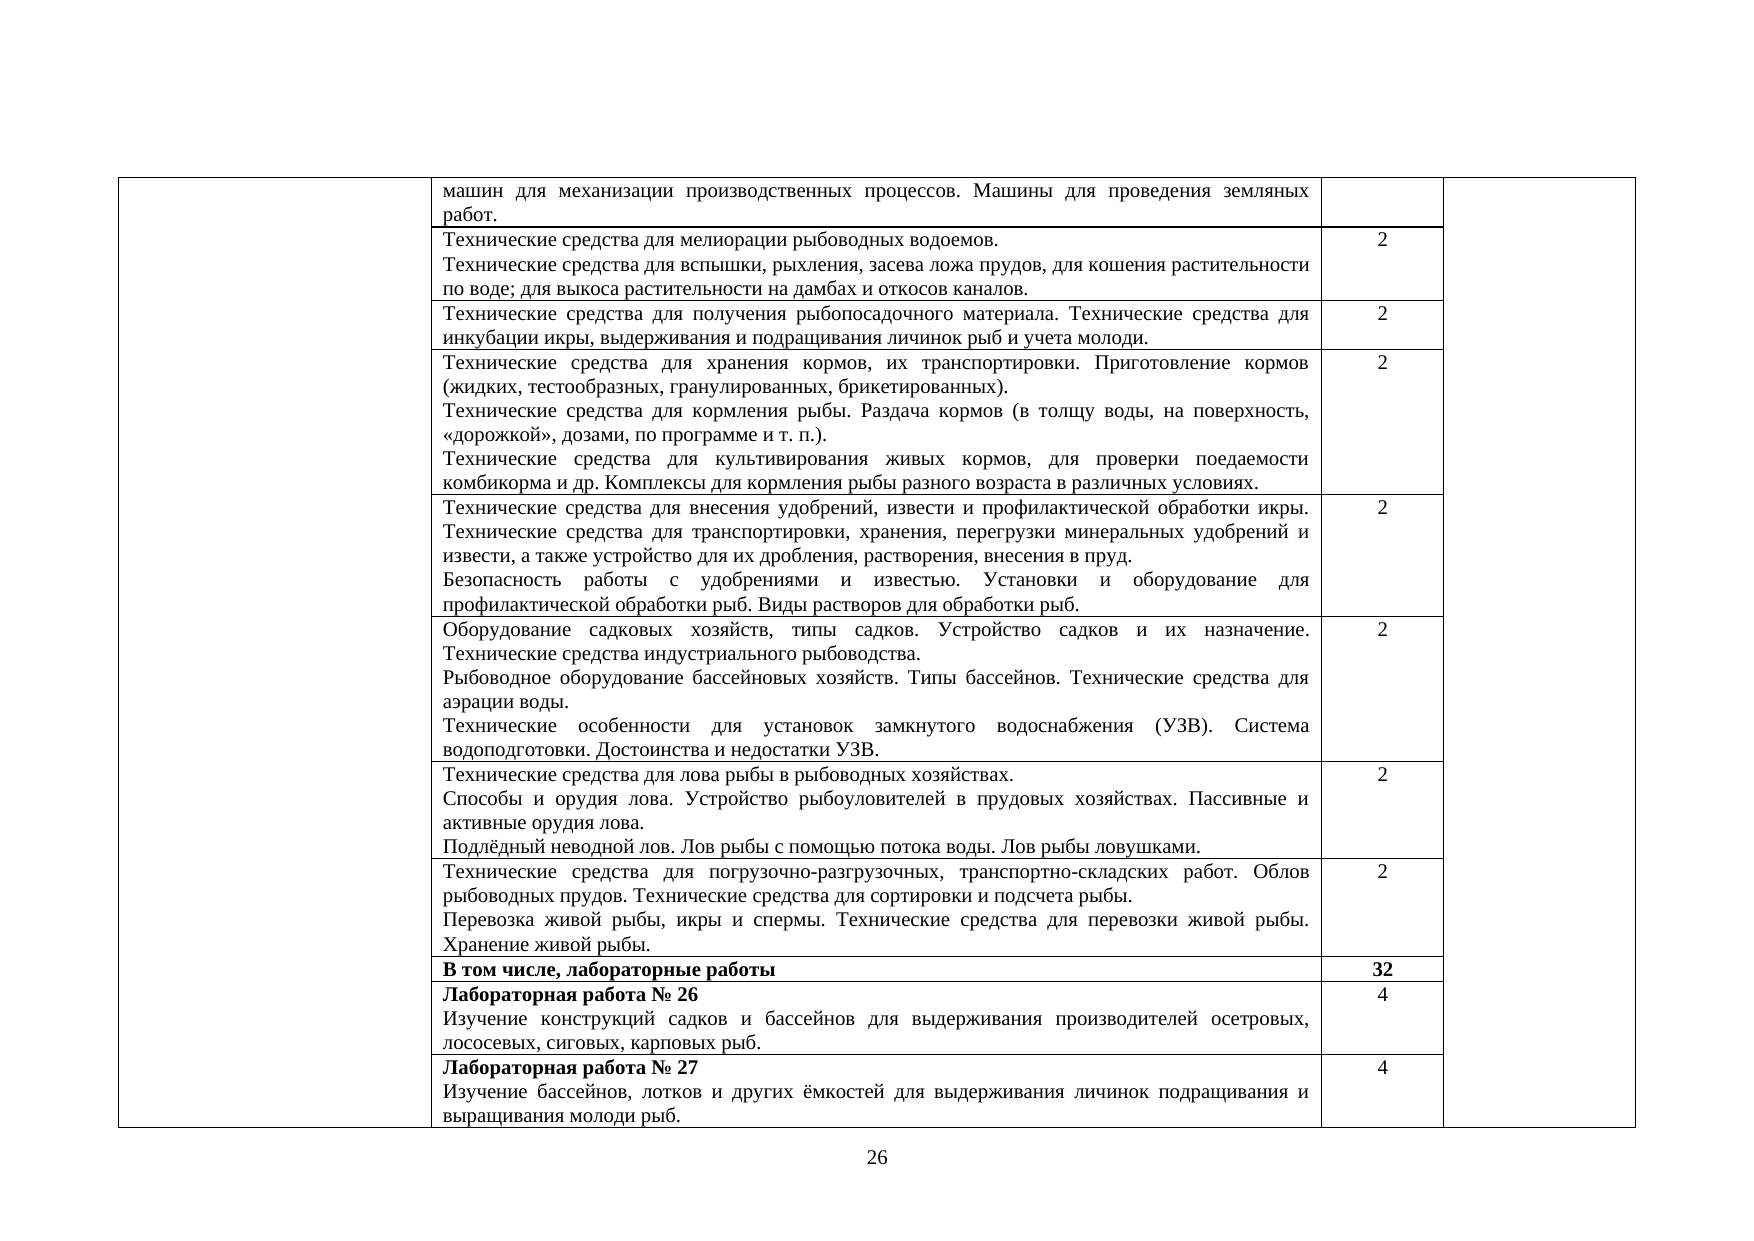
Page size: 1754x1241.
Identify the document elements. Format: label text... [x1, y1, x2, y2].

table_cell Лабораторная работа № 26 Изучение конструкций садков и бассейнов для выдерживания производителей осетровых, лососевых, сиговых, карповых рыб. [432, 982, 1321, 1054]
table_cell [1444, 178, 1635, 1127]
table_cell Оборудование садковых хозяйств, типы садков. Устройство садков и их назначение. Технические средства индустриального рыбоводства. Рыбоводное оборудование бассейновых хозяйств. Типы бассейнов. Технические средства для аэрации воды. Технические особенности для установок замкнутого водоснабжения (УЗВ). Система водоподготовки. Достоинства и недостатки УЗВ. [432, 617, 1321, 761]
table_cell 2 [1322, 228, 1443, 299]
table_cell 2 [1322, 617, 1443, 761]
table_cell 2 [1322, 495, 1443, 616]
table_cell Технические средства для лова рыбы в рыбоводных хозяйствах. Способы и орудия лова. Устройство рыбоуловителей в прудовых хозяйствах. Пассивные и активные орудия лова. Подлёдный неводной лов. Лов рыбы с помощью потока воды. Лов рыбы ловушками. [432, 762, 1321, 858]
table_cell 2 [1322, 350, 1443, 494]
table_cell Технические средства для внесения удобрений, извести и профилактической обработки икры. Технические средства для транспортировки, хранения, перегрузки минеральных удобрений и извести, а также устройство для их дробления, растворения, внесения в пруд. Безопасность работы с удобрениями и известью. Установки и оборудование для профилактической обработки рыб. Виды растворов для обработки рыб. [432, 495, 1321, 616]
table_cell 2 [1322, 178, 1443, 226]
table_cell Технические средства для хранения кормов, их транспортировки. Приготовление кормов (жидких, тестообразных, гранулированных, брикетированных). Технические средства для кормления рыбы. Раздача кормов (в толщу воды, на поверхность, «дорожкой», дозами, по программе и т. п.). Технические средства для культивирования живых кормов, для проверки поедаемости комбикорма и др. Комплексы для кормления рыбы разного возраста в различных условиях. [432, 350, 1321, 494]
table_cell Лабораторная работа № 27 Изучение бассейнов, лотков и других ёмкостей для выдерживания личинок подращивания и выращивания молоди рыб. [432, 1055, 1321, 1127]
table_cell 2 [1322, 762, 1443, 858]
table_cell 4 [1322, 982, 1443, 1054]
table_cell Технические средства для погрузочно-разгрузочных, транспортно-складских работ. Облов рыбоводных прудов. Технические средства для сортировки и подсчета рыбы. Перевозка живой рыбы, икры и спермы. Технические средства для перевозки живой рыбы. Хранение живой рыбы. [432, 859, 1321, 956]
table_cell Технические средства для получения рыбопосадочного материала. Технические средства для инкубации икры, выдерживания и подращивания личинок рыб и учета молоди. [432, 301, 1321, 349]
table_cell В том числе, лабораторные работы [432, 957, 1321, 981]
table_cell 4 [1322, 1055, 1443, 1127]
table_cell 2 [1322, 859, 1443, 956]
table_cell 32 [1322, 957, 1443, 981]
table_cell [432, 178, 1321, 226]
table_cell 2 [1322, 301, 1443, 349]
table_cell Технические средства для мелиорации рыбоводных водоемов. Технические средства для вспышки, рыхления, засева ложа прудов, для кошения растительности по воде; для выкоса растительности на дамбах и откосов каналов. [432, 228, 1321, 299]
